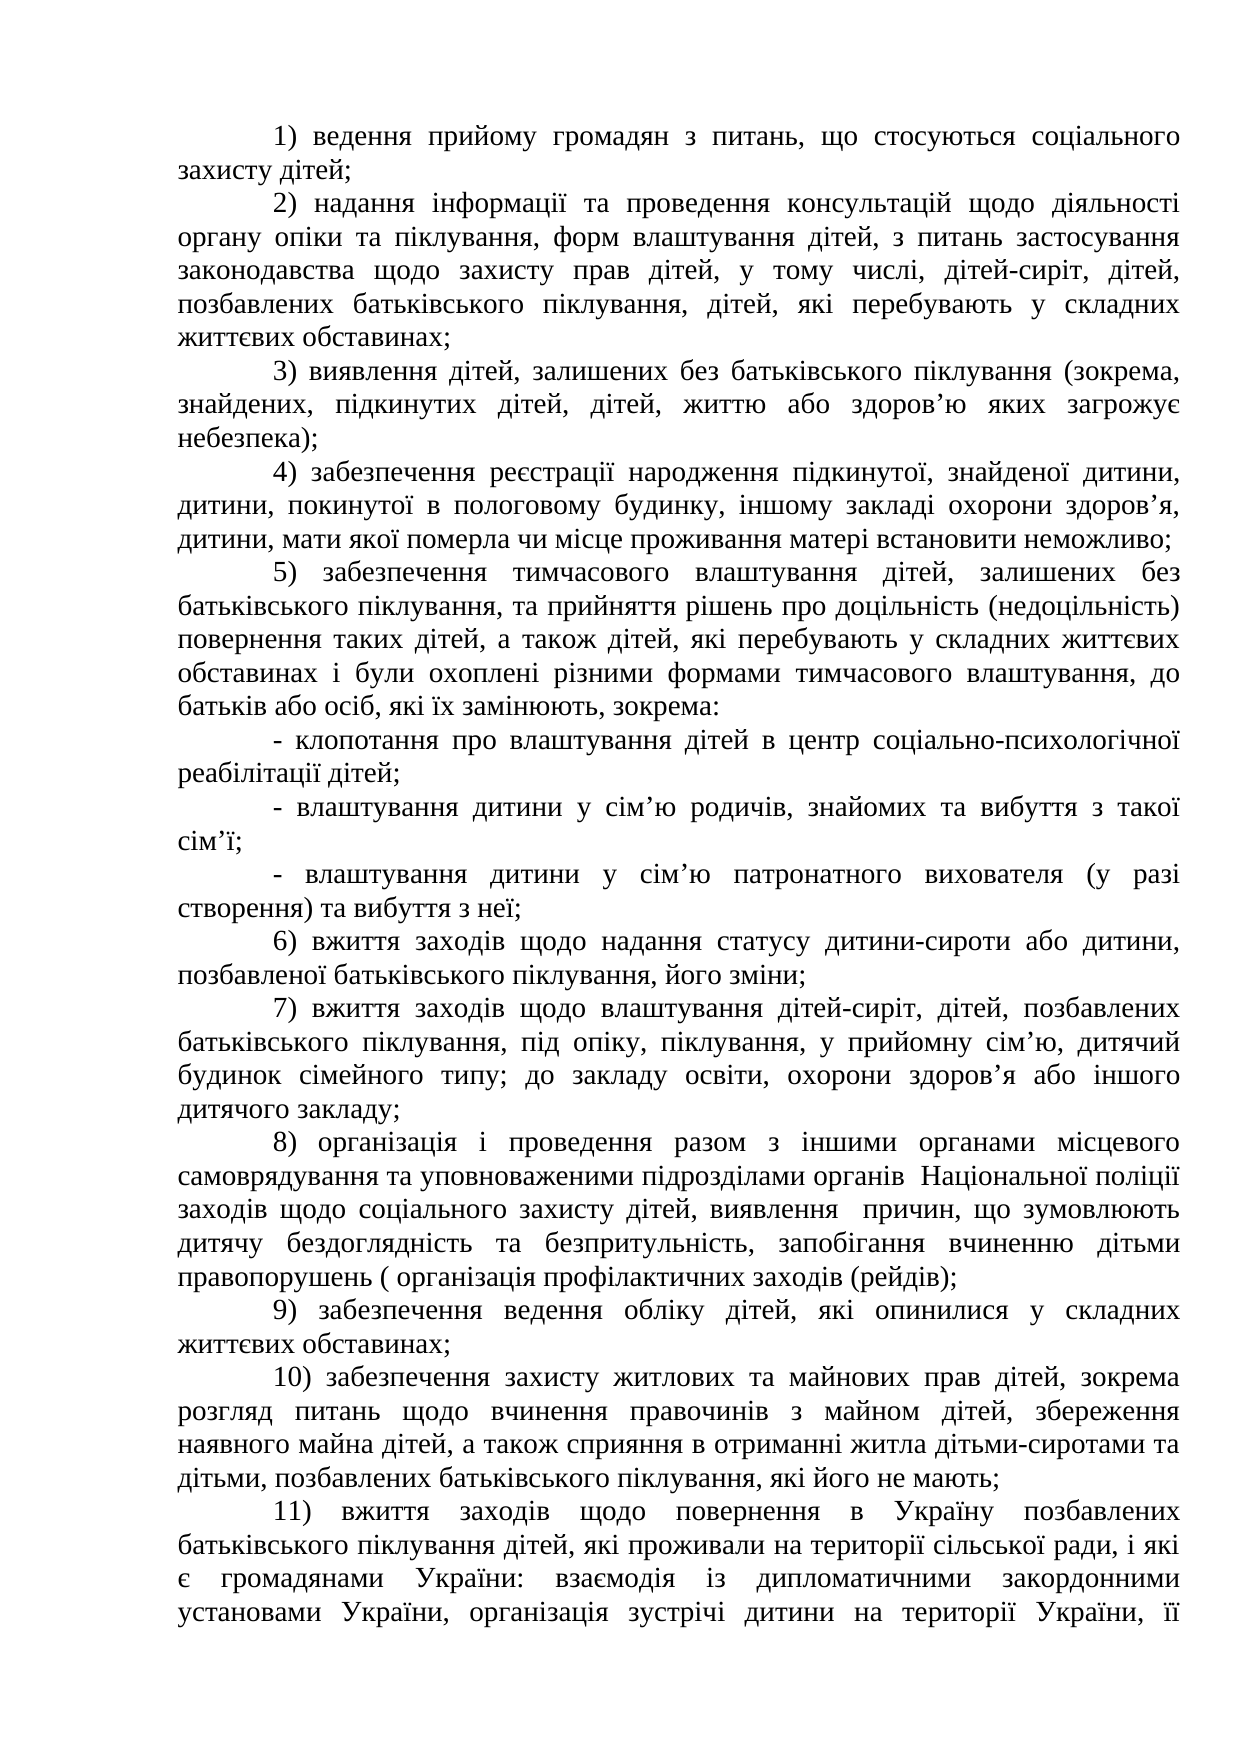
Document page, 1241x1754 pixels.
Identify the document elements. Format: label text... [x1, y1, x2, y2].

text 10) забезпечення захисту житлових та майнових прав дітей, зокрема розгляд питань щодо вчинення правочинів з майном дітей, збереження наявного майна дітей, а також сприяння в отриманні житла дітьми-сиротами та дітьми, позбавлених батьківського піклування, які його не мають; [177, 1359, 1181, 1493]
text 2) надання інформації та проведення консультацій щодо діяльності органу опіки та піклування, форм влаштування дітей, з питань застосування законодавства щодо захисту прав дітей, у тому числі, дітей-сиріт, дітей, позбавлених батьківського піклування, дітей, які перебувають у складних життєвих обставинах; [177, 185, 1181, 353]
text 7) вжиття заходів щодо влаштування дітей-сиріт, дітей, позбавлених батьківського піклування, під опіку, піклування, у прийомну сім’ю, дитячий будинок сімейного типу; до закладу освіти, охорони здоров’я або іншого дитячого закладу; [177, 990, 1181, 1124]
text 9) забезпечення ведення обліку дітей, які опинилися у складних життєвих обставинах; [177, 1292, 1181, 1359]
text 8) організація і проведення разом з іншими органами місцевого самоврядування та уповноваженими підрозділами органів Національної поліції заходів щодо соціального захисту дітей, виявлення причин, що зумовлюють дитячу бездоглядність та безпритульність, запобігання вчиненню дітьми правопорушень ( організація профілактичних заходів (рейдів); [177, 1124, 1181, 1292]
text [177, 1493, 1181, 1628]
text 3) виявлення дітей, залишених без батьківського піклування (зокрема, знайдених, підкинутих дітей, дітей, життю або здоров’ю яких загрожує небезпека); [177, 353, 1181, 454]
text - влаштування дитини у сім’ю родичів, знайомих та вибуття з такої сім’ї; [177, 789, 1181, 856]
text 6) вжиття заходів щодо надання статусу дитини-сироти або дитини, позбавленої батьківського піклування, його зміни; [177, 923, 1181, 990]
text 1) ведення прийому громадян з питань, що стосуються соціального захисту дітей; [177, 118, 1181, 185]
text - влаштування дитини у сім’ю патронатного вихователя (у разі створення) та вибуття з неї; [177, 856, 1181, 923]
text 5) забезпечення тимчасового влаштування дітей, залишених без батьківського піклування, та прийняття рішень про доцільність (недоцільність) повернення таких дітей, а також дітей, які перебувають у складних життєвих обставинах і були охоплені різними формами тимчасового влаштування, до батьків або осіб, які їх замінюють, зокрема: [177, 554, 1181, 722]
text - клопотання про влаштування дітей в центр соціально-психологічної реабілітації дітей; [177, 722, 1181, 789]
text 4) забезпечення реєстрації народження підкинутої, знайденої дитини, дитини, покинутої в пологовому будинку, іншому закладі охорони здоров’я, дитини, мати якої померла чи місце проживання матері встановити неможливо; [177, 454, 1181, 554]
